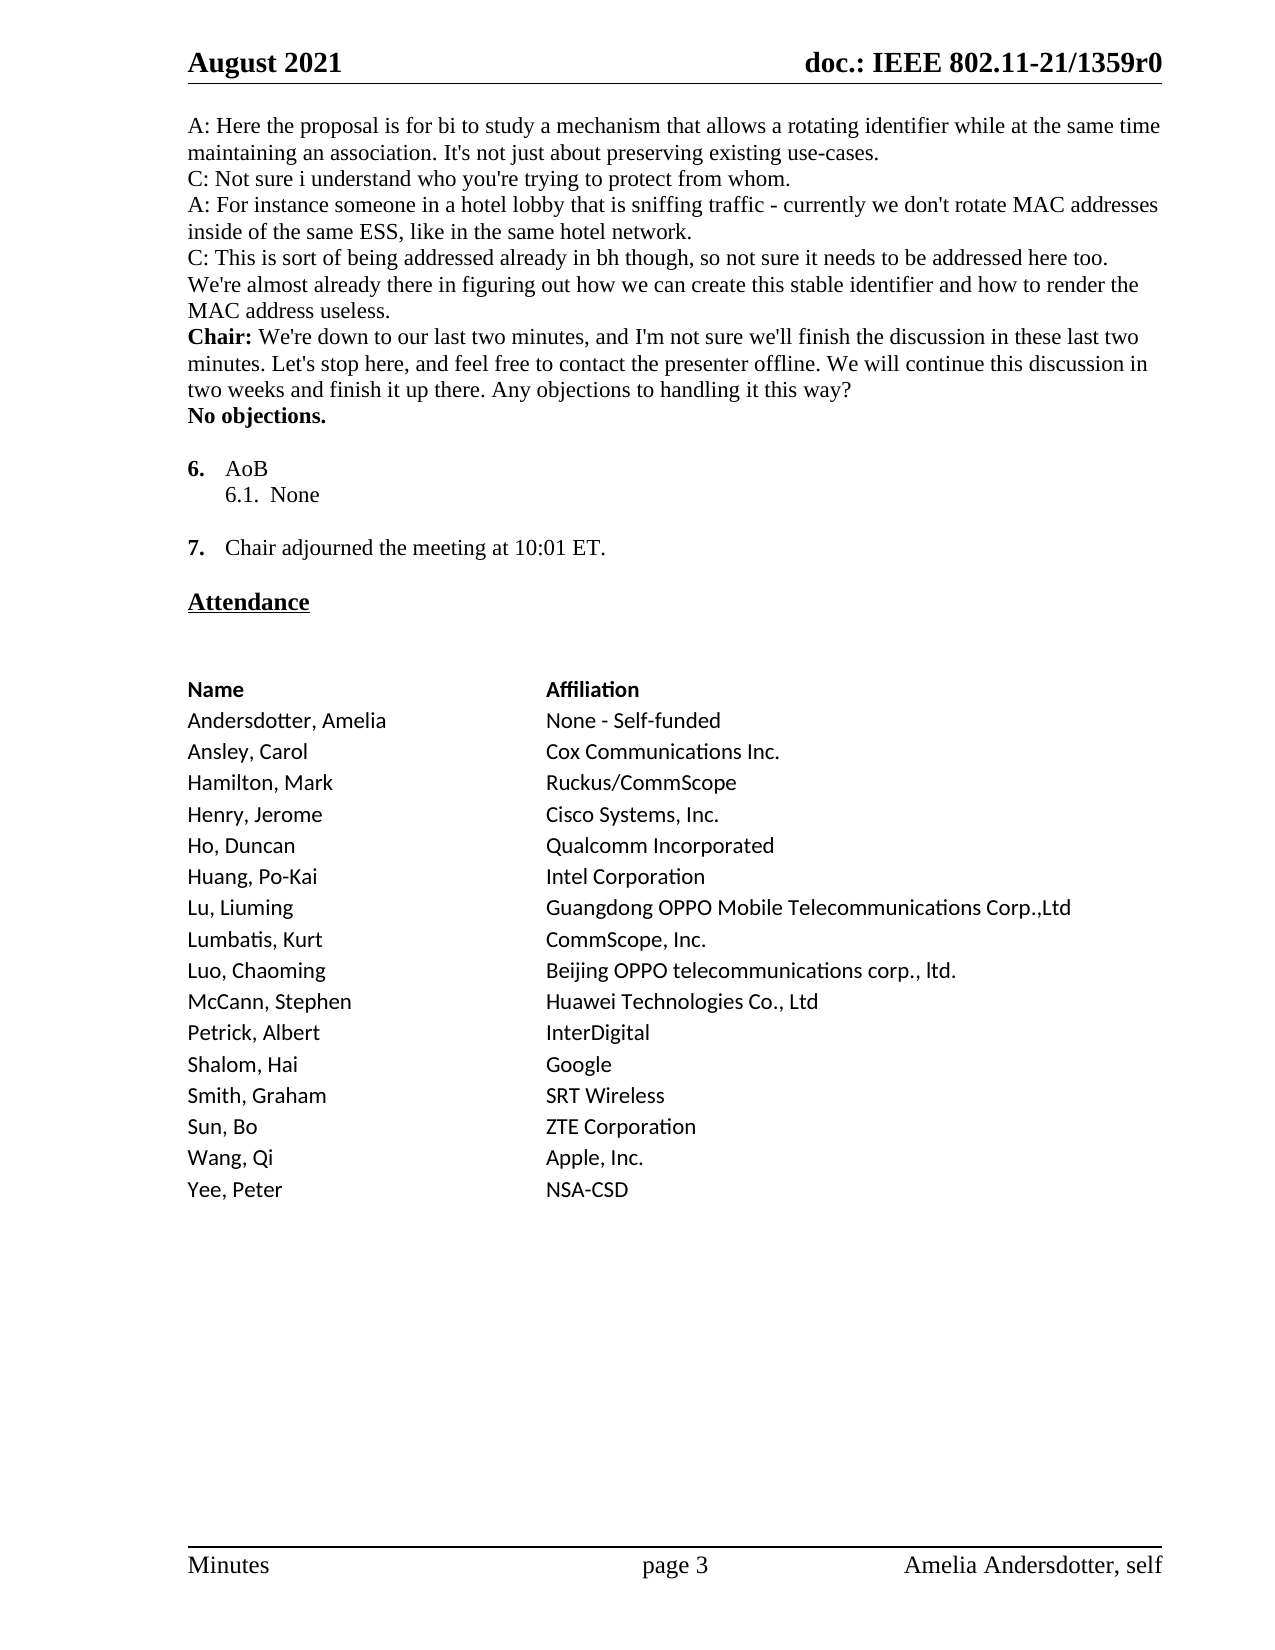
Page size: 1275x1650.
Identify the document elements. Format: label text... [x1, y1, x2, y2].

table_cell Lu, Liuming [188, 892, 546, 923]
table_cell Petrick, Albert [188, 1017, 546, 1048]
table_cell Huang, Po-Kai [188, 861, 546, 892]
table_cell Shalom, Hai [188, 1048, 546, 1079]
table_cell Ansley, Carol [188, 736, 546, 767]
table_cell Wang, Qi [188, 1142, 546, 1173]
table_cell Lumbatis, Kurt [188, 923, 546, 954]
table_cell Yee, Peter [188, 1173, 546, 1204]
table_header Affiliation [546, 673, 1200, 704]
table_header Name [188, 673, 546, 704]
text A: For instance someone in a hotel lobby that is sniffing traffic - currently we don't rotate MAC addresses inside of the same ESS, like in the same hotel network. [187, 192, 1162, 244]
table_cell Andersdotter, Amelia [188, 704, 546, 736]
table_cell Hamilton, Mark [188, 767, 546, 798]
table_cell NSA-CSD [546, 1173, 1200, 1204]
table_cell Henry, Jerome [188, 798, 546, 829]
table_cell Ruckus/CommScope [546, 767, 1200, 798]
table_cell Huawei Technologies Co., Ltd [546, 986, 1200, 1017]
list AoB [187, 455, 1162, 481]
table_cell CommScope, Inc. [546, 923, 1200, 954]
text C: Not sure i understand who you're trying to protect from whom. [187, 165, 1162, 192]
table_cell SRT Wireless [546, 1079, 1200, 1111]
text C: This is sort of being addressed already in bh though, so not sure it needs to be addressed here too. We're almost already there in figuring out how we can create this stable identifier and how to render the MAC address useless. [187, 244, 1162, 323]
text No objections. [187, 402, 1162, 429]
text A: Here the proposal is for bi to study a mechanism that allows a rotating identifier while at the same time maintaining an association. It's not just about preserving existing use-cases. [187, 112, 1162, 165]
table_cell ZTE Corporation [546, 1111, 1200, 1142]
table_cell Ho, Duncan [188, 829, 546, 861]
table_cell Qualcomm Incorporated [546, 829, 1200, 861]
text Chair: We're down to our last two minutes, and I'm not sure we'll finish the discussion in these last two minutes. Let's stop here, and feel free to contact the presenter offline. We will continue this discussion in two weeks and finish it up there. Any objections to handling it this way? [187, 323, 1162, 402]
list Chair adjourned the meeting at 10:01 ET. [187, 534, 1162, 561]
table_cell Google [546, 1048, 1200, 1079]
table_cell Cisco Systems, Inc. [546, 798, 1200, 829]
table_cell Intel Corporation [546, 861, 1200, 892]
table_cell Cox Communications Inc. [546, 736, 1200, 767]
table_cell Beijing OPPO telecommunications corp., ltd. [546, 954, 1200, 986]
table_cell Sun, Bo [188, 1111, 546, 1142]
list None [225, 481, 1162, 508]
table_cell None - Self-funded [546, 704, 1200, 736]
table_cell Smith, Graham [188, 1079, 546, 1111]
table_cell Apple, Inc. [546, 1142, 1200, 1173]
table_cell McCann, Stephen [188, 986, 546, 1017]
text Attendance [187, 587, 1162, 616]
table_cell Luo, Chaoming [188, 954, 546, 986]
table_cell Guangdong OPPO Mobile Telecommunications Corp.,Ltd [546, 892, 1200, 923]
table_cell InterDigital [546, 1017, 1200, 1048]
